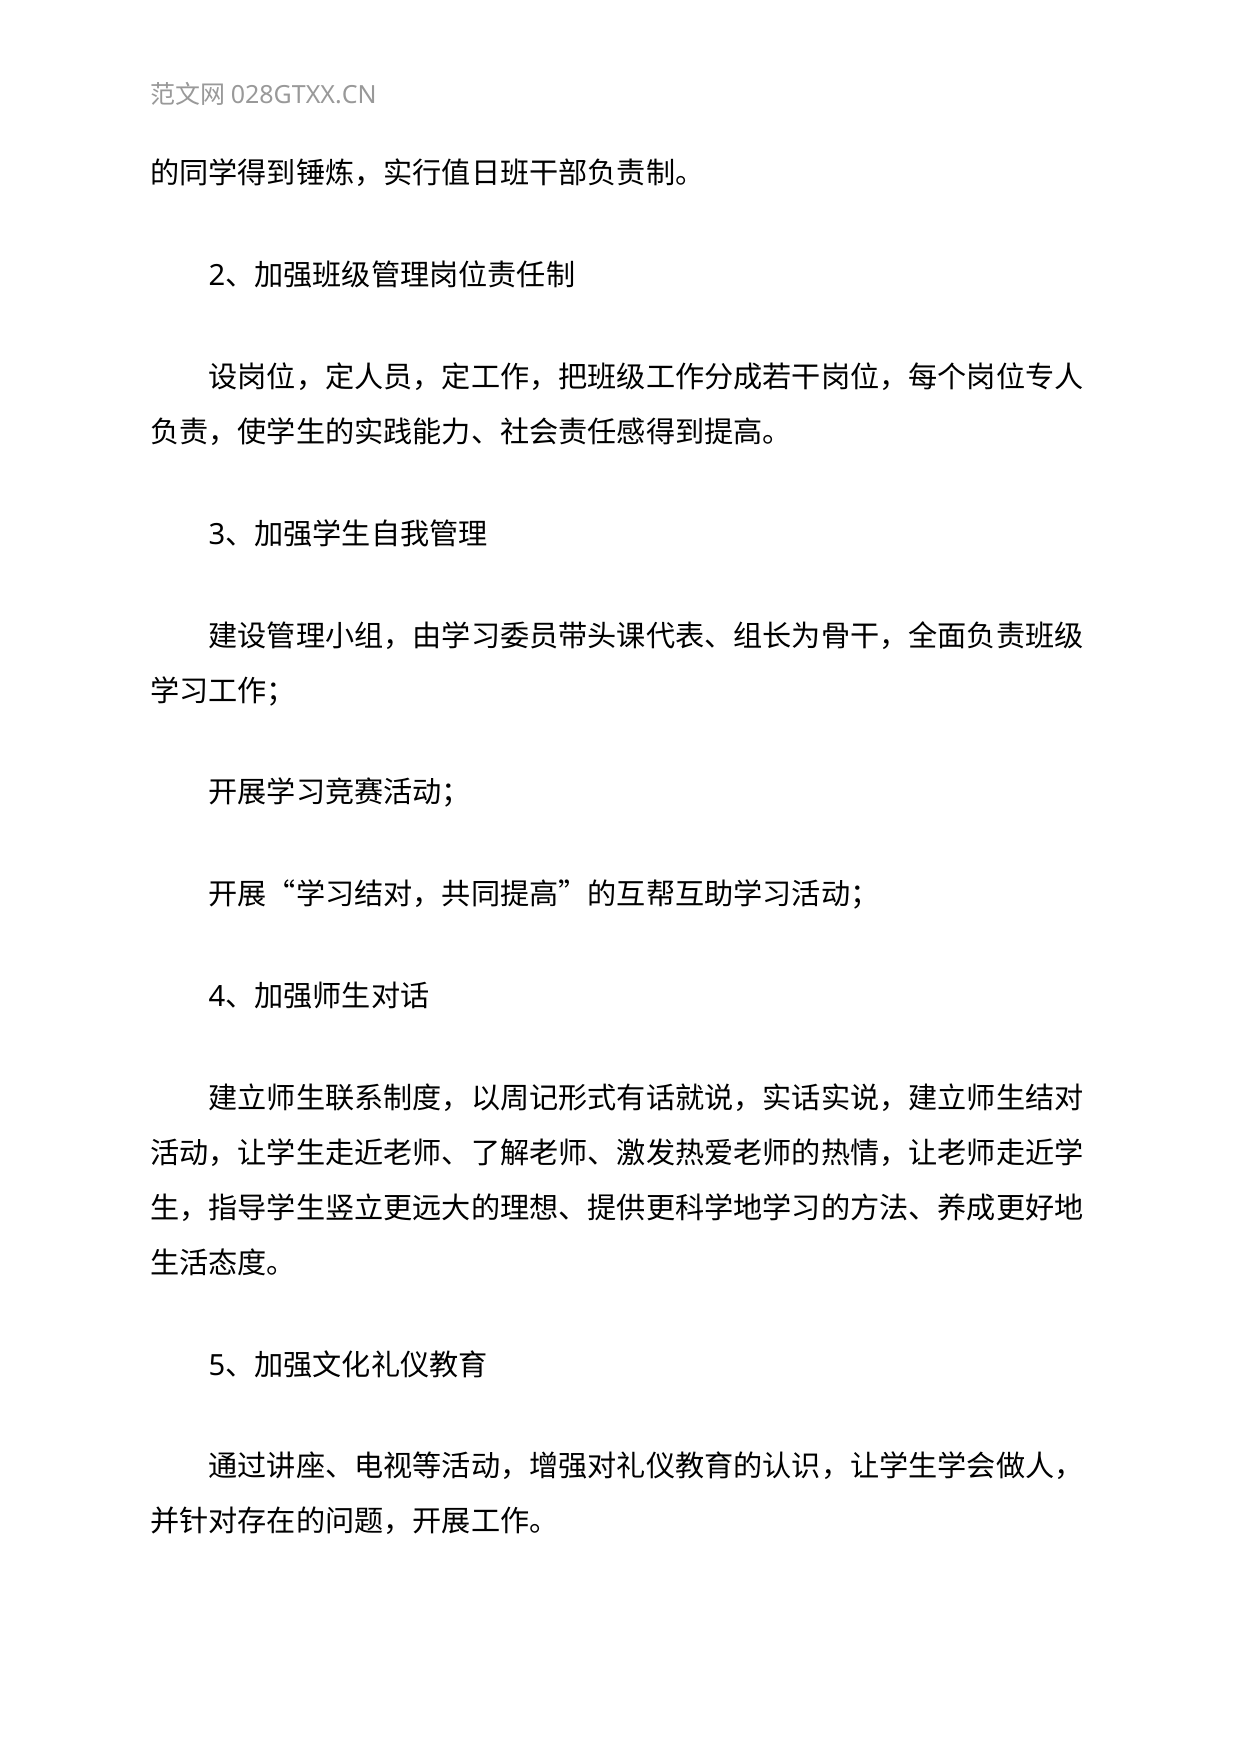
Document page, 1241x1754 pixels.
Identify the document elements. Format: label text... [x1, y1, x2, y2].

text 建设管理小组，由学习委员带头课代表、组长为骨干，全面负责班级学习工作； [150, 612, 1090, 709]
text 建立师生联系制度，以周记形式有话就说，实话实说，建立师生结对活动，让学生走近老师、了解老师、激发热爱老师的热情，让老师走近学生，指导学生竖立更远大的理想、提供更科学地学习的方法、养成更好地生活态度。 [150, 1074, 1090, 1282]
text 开展“学习结对，共同提高”的互帮互助学习活动； [150, 871, 1090, 913]
text 3、加强学生自我管理 [150, 510, 1090, 553]
text 开展学习竞赛活动； [150, 769, 1090, 811]
text 通过讲座、电视等活动，增强对礼仪教育的认识，让学生学会做人，并针对存在的问题，开展工作。 [150, 1443, 1090, 1540]
text 4、加强师生对话 [150, 973, 1090, 1015]
text 2、加强班级管理岗位责任制 [150, 252, 1090, 294]
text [150, 150, 1090, 192]
text 设岗位，定人员，定工作，把班级工作分成若干岗位，每个岗位专人负责，使学生的实践能力、社会责任感得到提高。 [150, 354, 1090, 451]
text 5、加强文化礼仪教育 [150, 1341, 1090, 1383]
